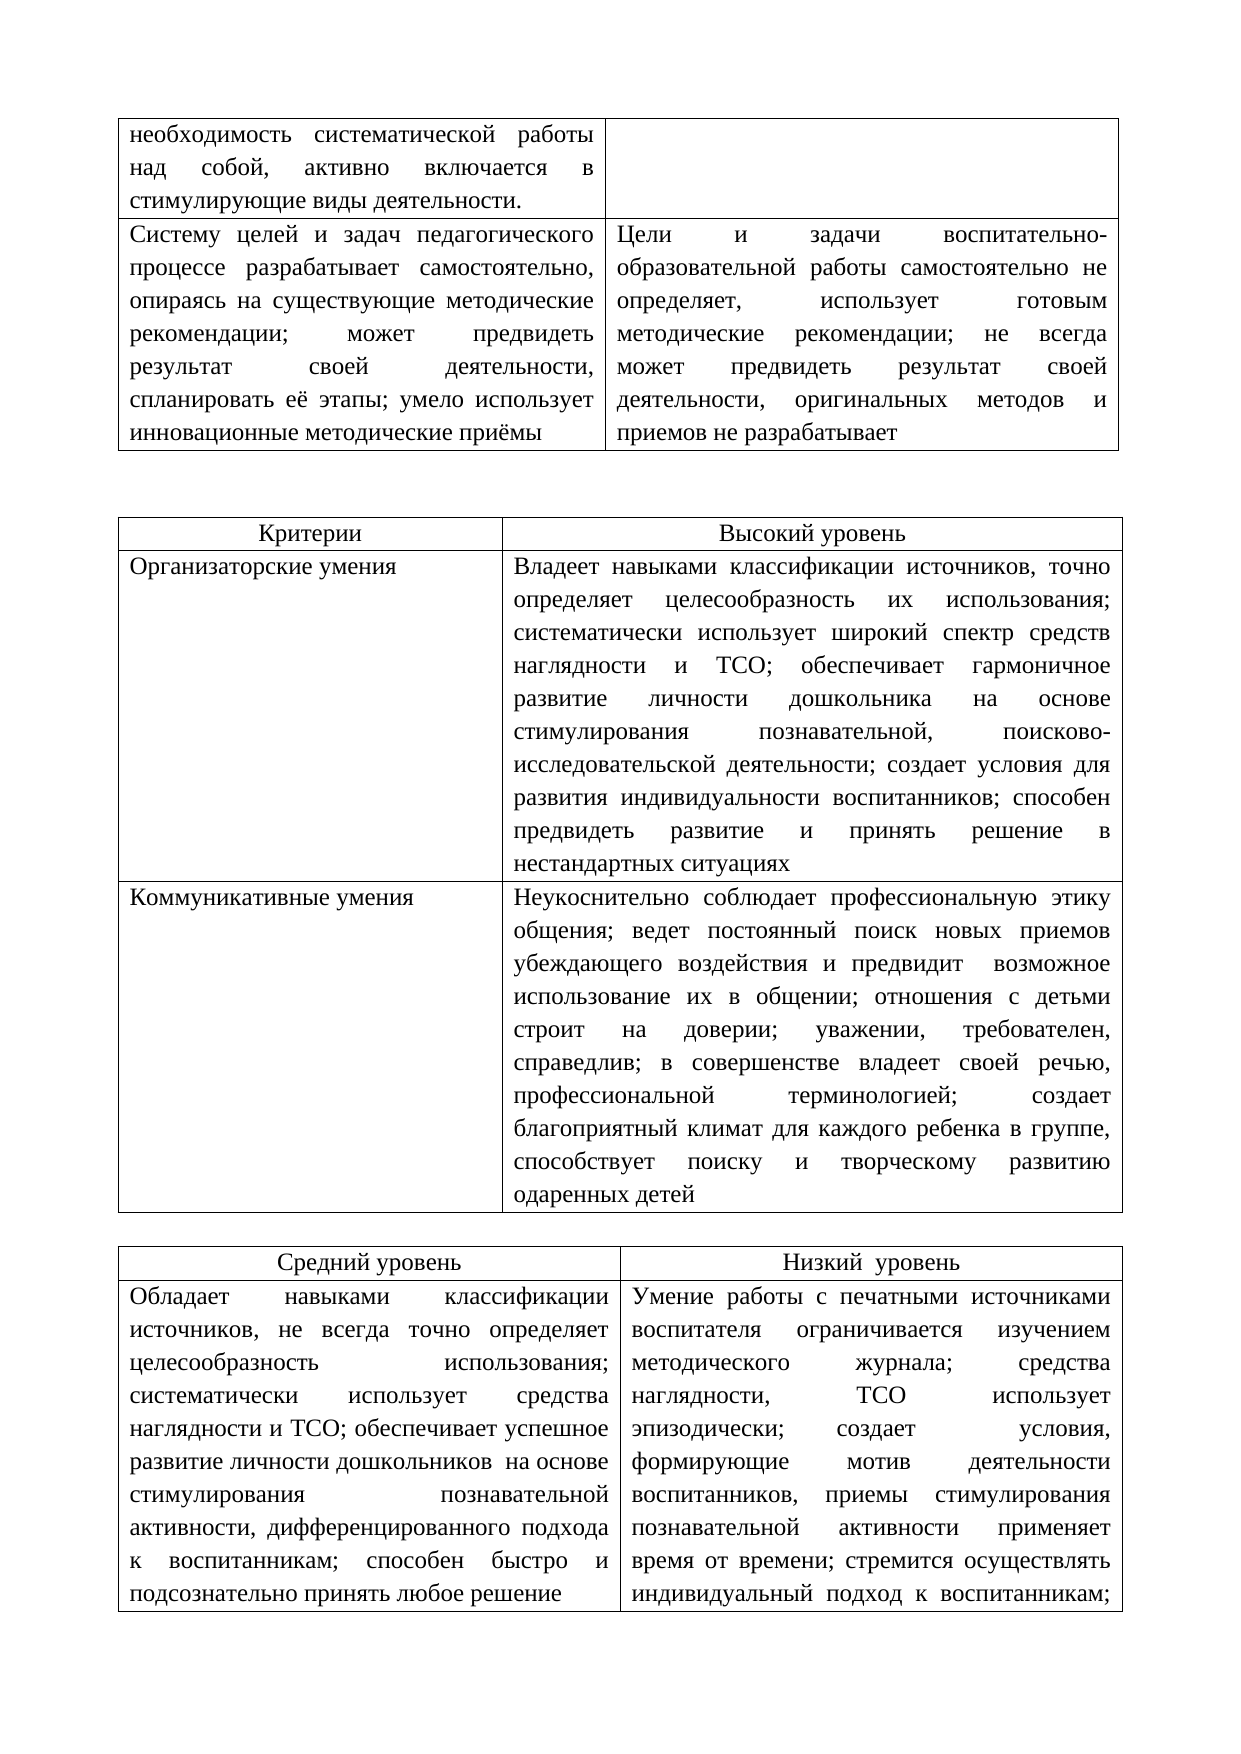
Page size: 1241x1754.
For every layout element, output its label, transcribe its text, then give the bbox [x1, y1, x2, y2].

table_header Критерии [119, 518, 502, 550]
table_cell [621, 1281, 1122, 1611]
table_header Низкий уровень [621, 1247, 1122, 1280]
table_cell Коммуникативные умения [119, 882, 502, 1212]
table_cell Неукоснительно соблюдает профессиональную этику общения; ведет постоянный поиск новых приемов убеждающего воздействия и предвидит возможное использование их в общении; отношения с детьми строит на доверии; уважении, требователен, справедлив; в совершенстве владеет своей речью, профессиональной терминологией; создает благоприятный климат для каждого ребенка в группе, способствует поиску и творческому развитию одаренных детей [503, 882, 1122, 1212]
table_cell Цели и задачи воспитательно-образовательной работы самостоятельно не определяет, использует готовым методические рекомендации; не всегда может предвидеть результат своей деятельности, оригинальных методов и приемов не разрабатывает [606, 219, 1118, 449]
table_header Средний уровень [119, 1247, 620, 1280]
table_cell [606, 119, 1118, 218]
table_cell Систему целей и задач педагогического процессе разрабатывает самостоятельно, опираясь на существующие методические рекомендации; может предвидеть результат своей деятельности, спланировать её этапы; умело использует инновационные методические приёмы [119, 219, 605, 449]
table_cell Владеет навыками классификации источников, точно определяет целесообразность их использования; систематически использует широкий спектр средств наглядности и ТСО; обеспечивает гармоничное развитие личности дошкольника на основе стимулирования познавательной, поисково-исследовательской деятельности; создает условия для развития индивидуальности воспитанников; способен предвидеть развитие и принять решение в нестандартных ситуациях [503, 551, 1122, 881]
table_cell Организаторские умения [119, 551, 502, 881]
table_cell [119, 119, 605, 218]
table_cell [119, 1281, 620, 1611]
table_header Высокий уровень [503, 518, 1122, 550]
